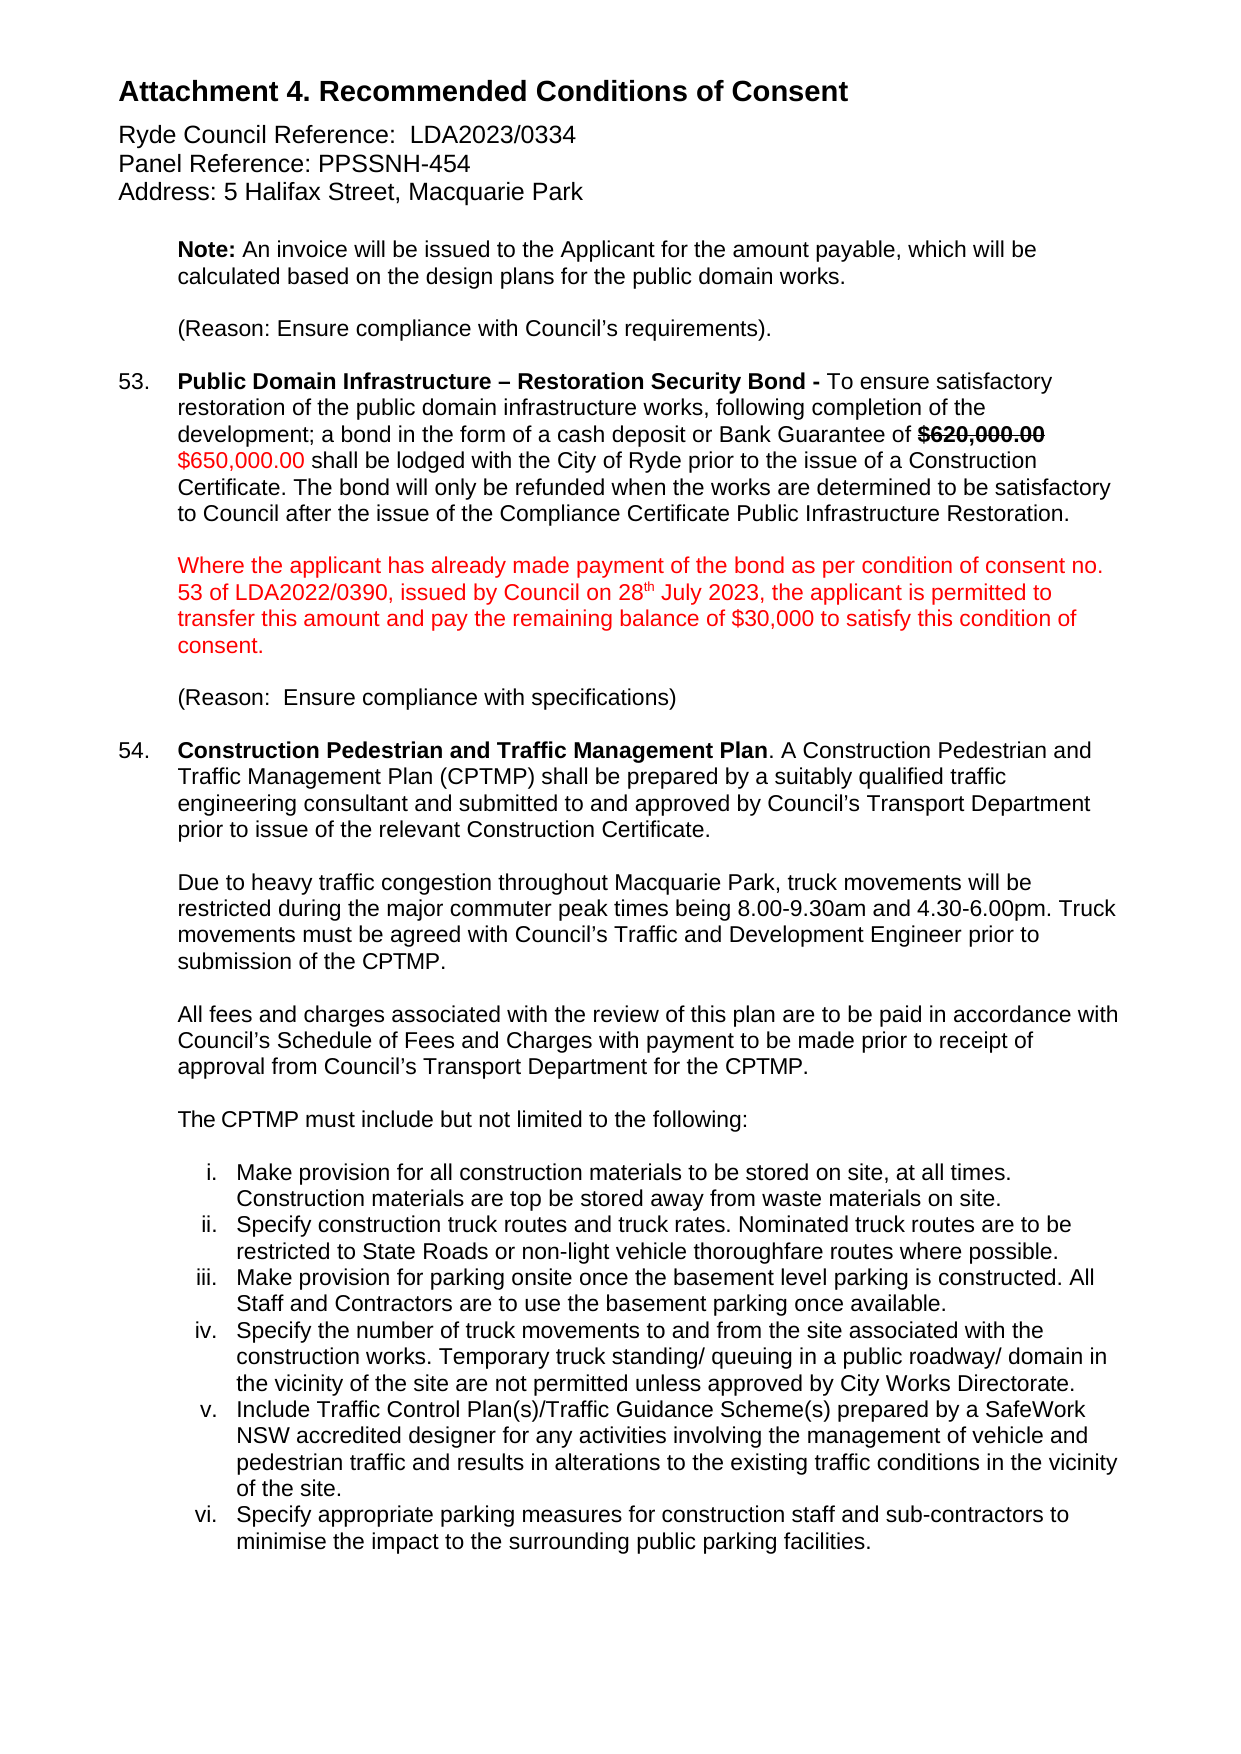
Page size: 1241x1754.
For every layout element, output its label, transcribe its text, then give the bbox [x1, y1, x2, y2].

list Construction Pedestrian and Traffic Management Plan. A Construction Pedestrian and Traffic Management Plan (CPTMP) shall be prepared by a suitably qualified traffic engineering consultant and submitted to and approved by Council’s Transport Department prior to issue of the relevant Construction Certificate. [118, 737, 1122, 842]
list Public Domain Infrastructure – Restoration Security Bond - To ensure satisfactory restoration of the public domain infrastructure works, following completion of the development; a bond in the form of a cash deposit or Bank Guarantee of $620,000.00 $650,000.00 shall be lodged with the City of Ryde prior to the issue of a Construction Certificate. The bond will only be refunded when the works are determined to be satisfactory to Council after the issue of the Compliance Certificate Public Infrastructure Restoration. [118, 368, 1122, 526]
list Specify the number of truck movements to and from the site associated with the construction works. Temporary truck standing/ queuing in a public roadway/ domain in the vicinity of the site are not permitted unless approved by City Works Directorate. [217, 1317, 1122, 1396]
text Due to heavy traffic congestion throughout Macquarie Park, truck movements will be restricted during the major commuter peak times being 8.00-9.30am and 4.30-6.00pm. Truck movements must be agreed with Council’s Traffic and Development Engineer prior to submission of the CPTMP. [177, 869, 1122, 974]
list Include Traffic Control Plan(s)/Traffic Guidance Scheme(s) prepared by a SafeWork NSW accredited designer for any activities involving the management of vehicle and pedestrian traffic and results in alterations to the existing traffic conditions in the vicinity of the site. [217, 1396, 1122, 1501]
list Make provision for all construction materials to be stored on site, at all times. Construction materials are top be stored away from waste materials on site. [217, 1159, 1122, 1211]
text (Reason: Ensure compliance with Council’s requirements). [177, 315, 1122, 342]
list Specify construction truck routes and truck rates. Nominated truck routes are to be restricted to State Roads or non-light vehicle thoroughfare routes where possible. [217, 1211, 1122, 1264]
text (Reason: Ensure compliance with specifications) [118, 684, 1122, 711]
text All fees and charges associated with the review of this plan are to be paid in accordance with Council’s Schedule of Fees and Charges with payment to be made prior to receipt of approval from Council’s Transport Department for the CPTMP. [177, 1001, 1122, 1079]
text Note: An invoice will be issued to the Applicant for the amount payable, which will be calculated based on the design plans for the public domain works. [177, 236, 1122, 289]
list Specify appropriate parking measures for construction staff and sub-contractors to minimise the impact to the surrounding public parking facilities. [217, 1501, 1122, 1554]
list Make provision for parking onsite once the basement level parking is constructed. All Staff and Contractors are to use the basement parking once available. [217, 1264, 1122, 1317]
text Where the applicant has already made payment of the bond as per condition of consent no. 53 of LDA2022/0390, issued by Council on 28th July 2023, the applicant is permitted to transfer this amount and pay the remaining balance of $30,000 to satisfy this condition of consent. [177, 552, 1122, 658]
text The CPTMP must include but not limited to the following: [170, 1106, 1122, 1132]
